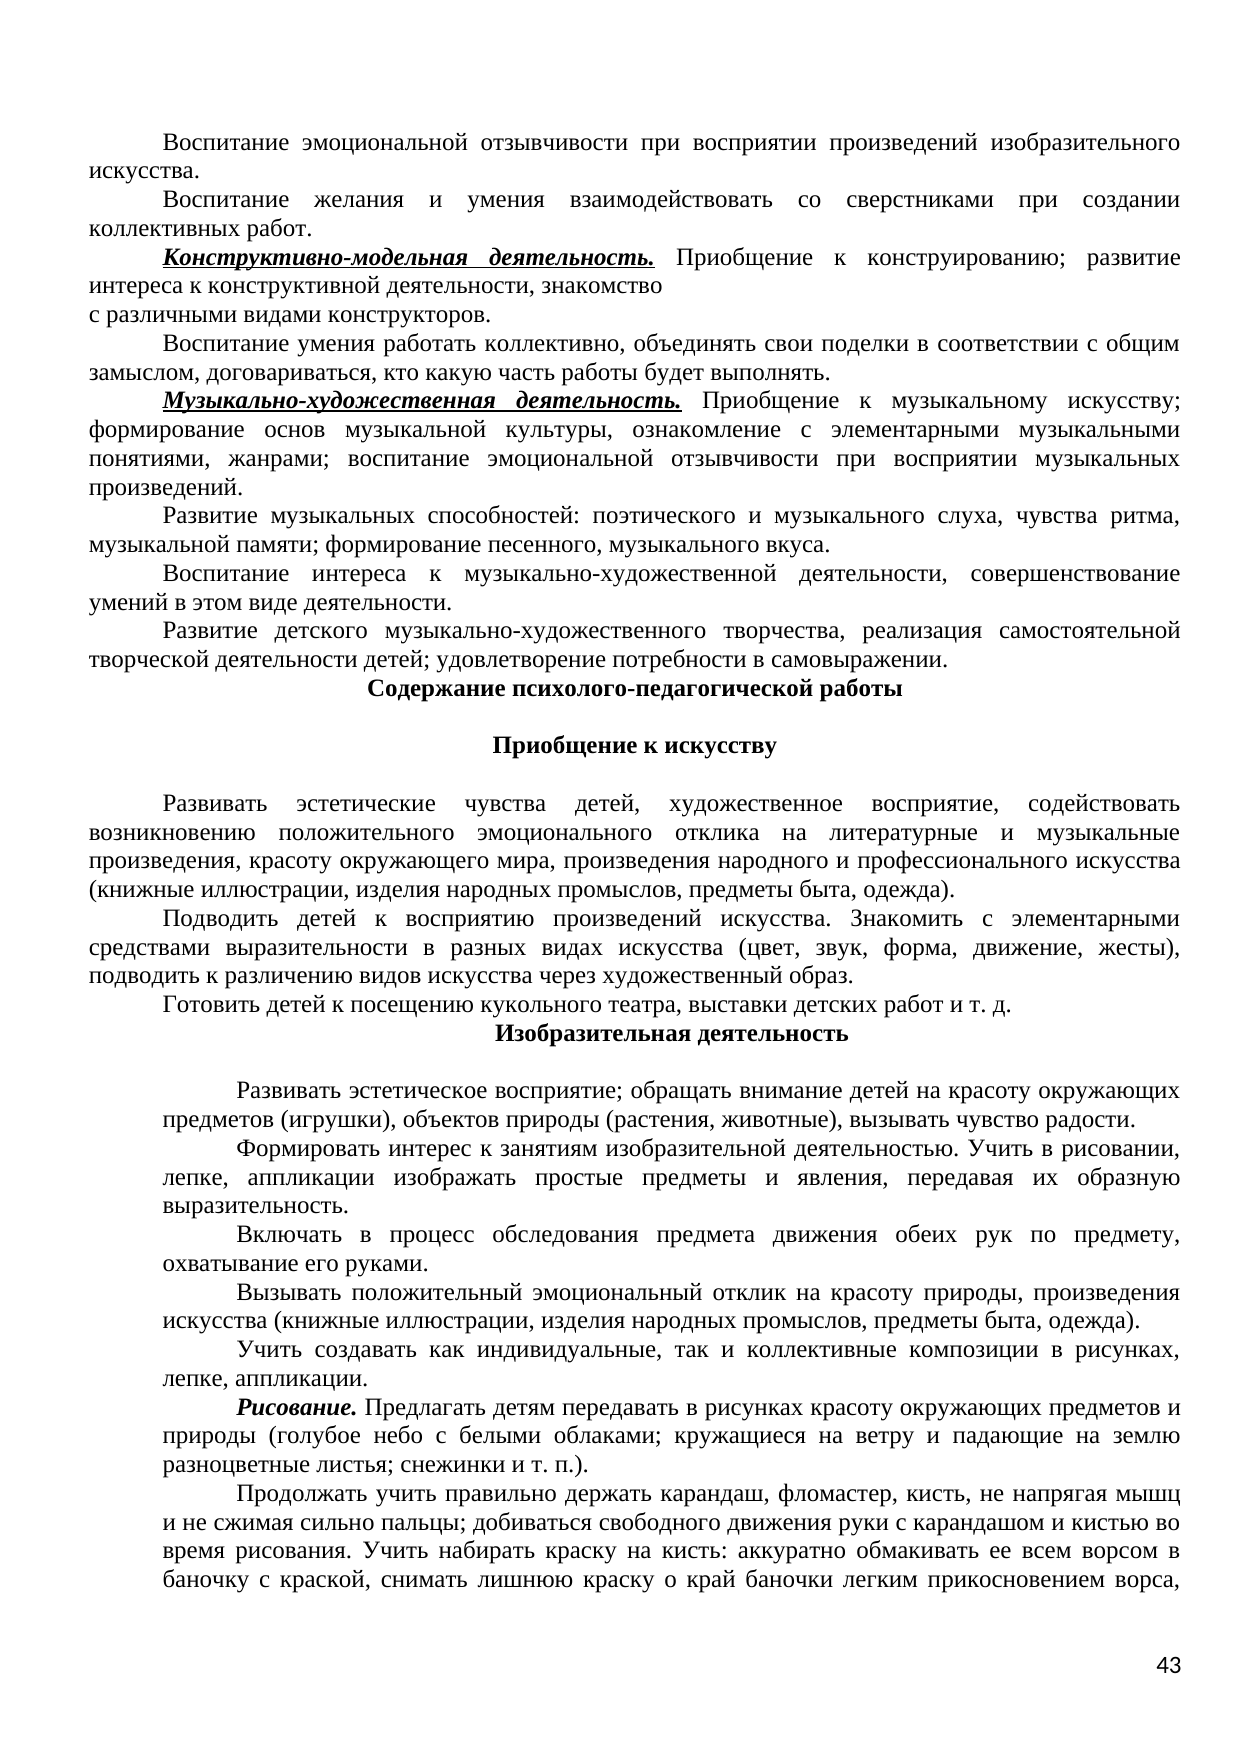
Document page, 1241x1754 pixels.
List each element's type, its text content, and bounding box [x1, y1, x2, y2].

text Формировать интерес к занятиям изобразительной деятельностью. Учить в рисовании, лепке, аппликации изображать простые предметы и явления, передавая их образную выразительность. [162, 1133, 1181, 1219]
text Рисование. Предлагать детям передавать в рисунках красоту окружающих предметов и природы (голубое небо с белыми облаками; кружащиеся на ветру и падающие на землю разноцветные листья; снежинки и т. п.). [162, 1392, 1181, 1478]
text Воспитание эмоциональной отзывчивости при восприятии произведений изобразительного искусства. [88, 127, 1181, 184]
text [162, 1478, 1181, 1593]
text Конструктивно-модельная деятельность. Приобщение к конструированию; развитие интереса к конструктивной деятельности, знакомство [88, 242, 1181, 299]
text Воспитание интереса к музыкально-художественной деятельности, совершенствование умений в этом виде деятельности. [88, 558, 1181, 615]
text Развивать эстетическое восприятие; обращать внимание детей на красоту окружающих предметов (игрушки), объектов природы (растения, животные), вызывать чувство радости. [162, 1075, 1181, 1133]
text Содержание психолого-педагогической работы [88, 673, 1181, 702]
text Развивать эстетические чувства детей, художественное восприятие, содействовать возникновению положительного эмоционального отклика на литературные и музыкальные произведения, красоту окружающего мира, произведения народного и профессионального искусства (книжные иллюстрации, изделия народных промыслов, предметы быта, одежда). [88, 788, 1181, 903]
text Учить создавать как индивидуальные, так и коллективные композиции в рисунках, лепке, аппликации. [162, 1334, 1181, 1392]
text Готовить детей к посещению кукольного театра, выставки детских работ и т. д. [88, 989, 1181, 1018]
text Приобщение к искусству [88, 730, 1181, 759]
text с различными видами конструкторов. [88, 299, 1181, 328]
text Воспитание умения работать коллективно, объединять свои поделки в соответствии с общим замыслом, договариваться, кто какую часть работы будет выполнять. [88, 328, 1181, 385]
text Музыкально-художественная деятельность. Приобщение к музыкальному искусству; формирование основ музыкальной культуры, ознакомление с элементарными музыкальными понятиями, жанрами; воспитание эмоциональной отзывчивости при восприятии музыкальных произведений. [88, 385, 1181, 500]
text Развитие музыкальных способностей: поэтического и музыкального слуха, чувства ритма, музыкальной памяти; формирование песенного, музыкального вкуса. [88, 500, 1181, 558]
text Изобразительная деятельность [88, 1018, 1181, 1047]
text Вызывать положительный эмоциональный отклик на красоту природы, произведения искусства (книжные иллюстрации, изделия народных промыслов, предметы быта, одежда). [162, 1277, 1181, 1334]
text Подводить детей к восприятию произведений искусства. Знакомить с элементарными средствами выразительности в разных видах искусства (цвет, звук, форма, движение, жесты), подводить к различению видов искусства через художественный образ. [88, 903, 1181, 989]
text Развитие детского музыкально-художественного творчества, реализация самостоятельной творческой деятельности детей; удовлетворение потребности в самовыражении. [88, 615, 1181, 673]
text Воспитание желания и умения взаимодействовать со сверстниками при создании коллективных работ. [88, 184, 1181, 242]
text Включать в процесс обследования предмета движения обеих рук по предмету, охватывание его руками. [162, 1219, 1181, 1277]
